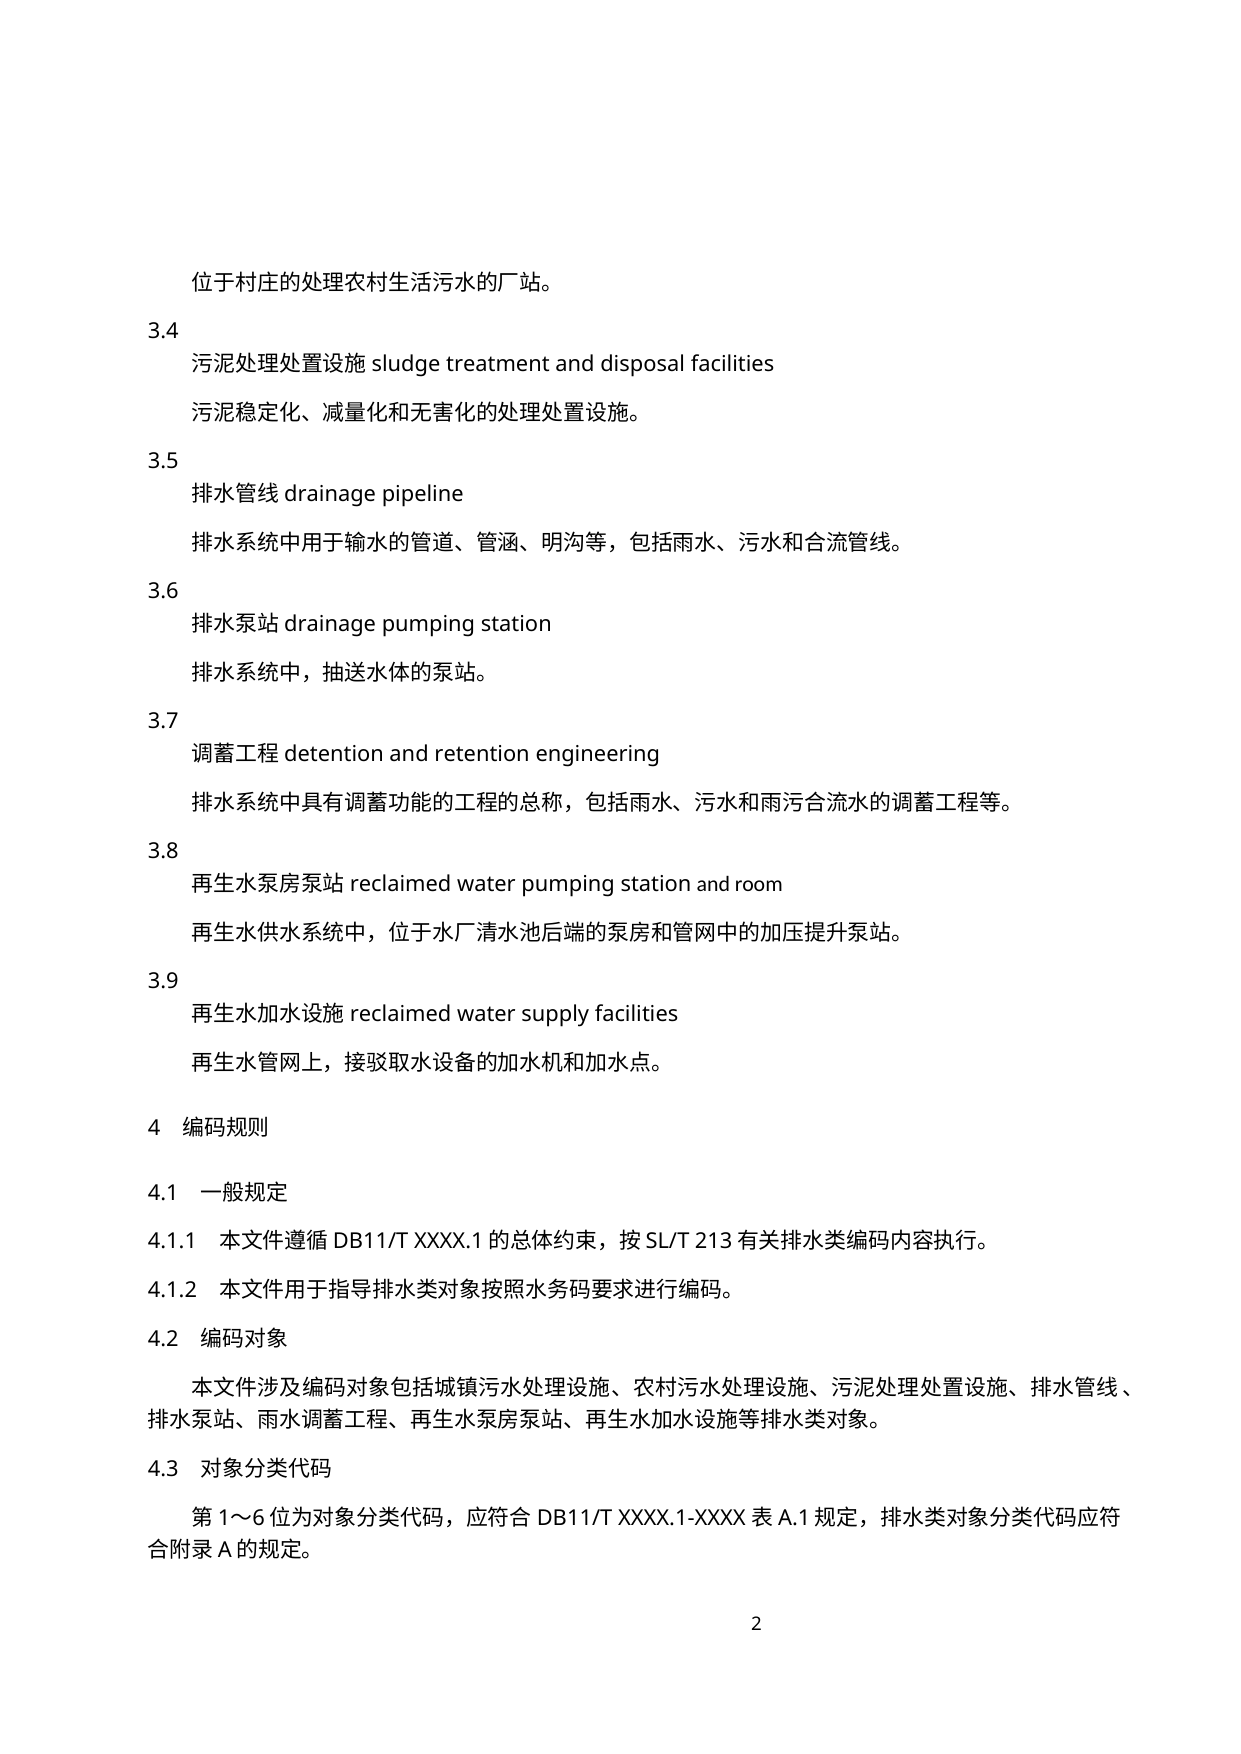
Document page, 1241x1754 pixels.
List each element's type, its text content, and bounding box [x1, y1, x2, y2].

text 本文件用于指导排水类对象按照水务码要求进行编码。 [148, 1272, 1122, 1304]
text 再生水管网上，接驳取水设备的加水机和加水点。 [148, 1044, 1122, 1077]
text 位于村庄的处理农村生活污水的厂站。 [148, 264, 1122, 297]
text 再生水供水系统中，位于水厂清水池后端的泵房和管网中的加压提升泵站。 [148, 914, 1122, 947]
text 编码对象 [148, 1321, 1122, 1353]
text 再生水加水设施 reclaimed water supply facilities [148, 963, 1122, 1028]
text 污泥稳定化、减量化和无害化的处理处置设施。 [148, 394, 1122, 427]
text 排水泵站 drainage pumping station [148, 573, 1122, 638]
text 排水系统中具有调蓄功能的工程的总称，包括雨水、污水和雨污合流水的调蓄工程等。 [148, 784, 1122, 817]
text 第1～6位为对象分类代码，应符合DB11/T XXXX.1-XXXX 表A.1规定，排水类对象分类代码应符合附录A的规定。 [148, 1499, 1122, 1564]
text 一般规定 [148, 1174, 1122, 1207]
text 污泥处理处置设施 sludge treatment and disposal facilities [148, 313, 1122, 378]
text 排水管线 drainage pipeline [148, 443, 1122, 508]
text 排水系统中用于输水的管道、管涵、明沟等，包括雨水、污水和合流管线。 [148, 524, 1122, 557]
text 本文件涉及编码对象包括城镇污水处理设施、农村污水处理设施、污泥处理处置设施、排水管线、排水泵站、雨水调蓄工程、再生水泵房泵站、再生水加水设施等排水类对象。 [148, 1369, 1122, 1434]
text 本文件遵循DB11/T XXXX.1的总体约束，按SL/T 213有关排水类编码内容执行。 [148, 1223, 1122, 1256]
text 对象分类代码 [148, 1451, 1122, 1483]
text 编码规则 [148, 1109, 1122, 1142]
text 调蓄工程 detention and retention engineering [148, 703, 1122, 768]
text 排水系统中，抽送水体的泵站。 [148, 654, 1122, 687]
text 再生水泵房泵站 reclaimed water pumping station and room [148, 833, 1122, 898]
